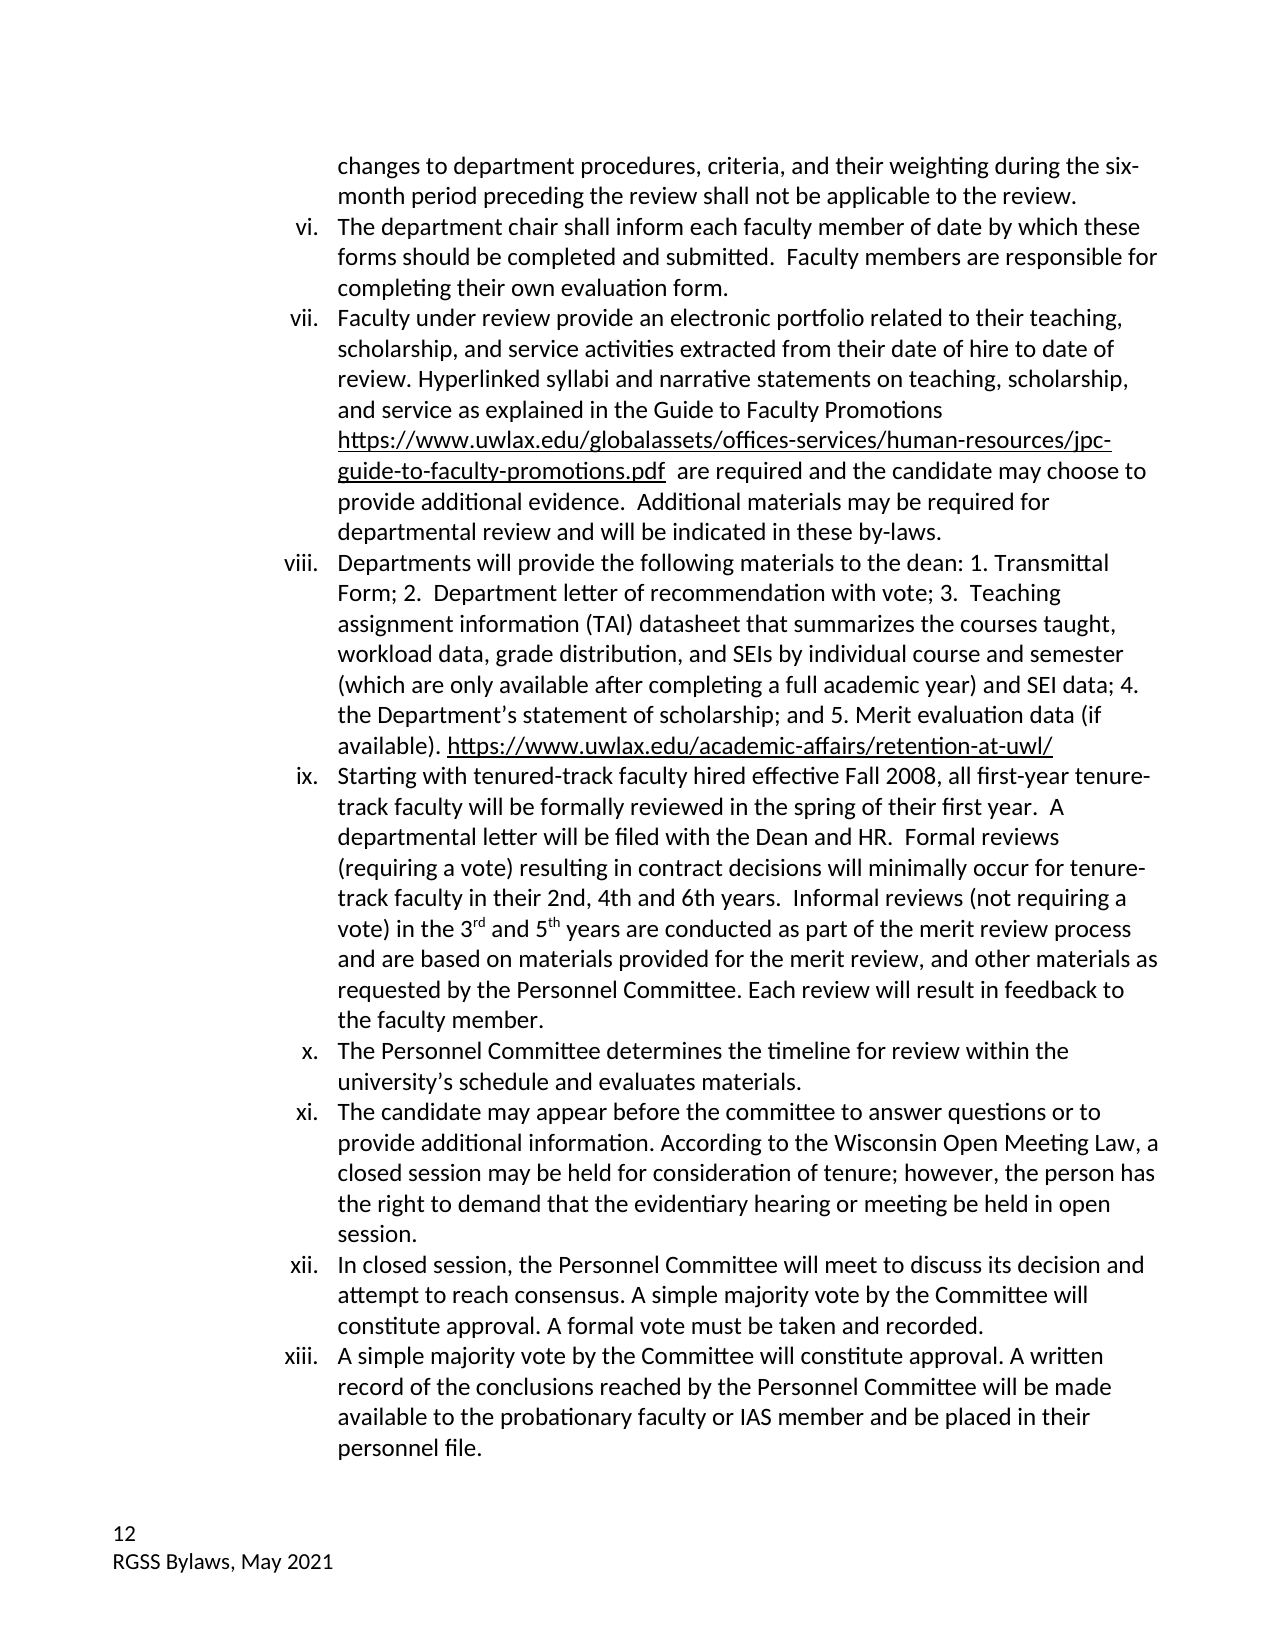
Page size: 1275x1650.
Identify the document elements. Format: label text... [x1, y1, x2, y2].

list Faculty under review provide an electronic portfolio related to their teaching, scholarship, and service activities extracted from their date of hire to date of review. Hyperlinked syllabi and narrative statements on teaching, scholarship, and service as explained in the Guide to Faculty Promotions https://www.uwlax.edu/globalassets/offices-services/human-resources/jpc-guide-to-faculty-promotions.pdf are required and the candidate may choose to provide additional evidence. Additional materials may be required for departmental review and will be indicated in these by-laws. [319, 303, 1162, 547]
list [319, 150, 1162, 211]
list The Personnel Committee determines the timeline for review within the university’s schedule and evaluates materials. [319, 1035, 1162, 1096]
list A simple majority vote by the Committee will constitute approval. A written record of the conclusions reached by the Personnel Committee will be made available to the probationary faculty or IAS member and be placed in their personnel file. [319, 1340, 1162, 1462]
list Starting with tenured-track faculty hired effective Fall 2008, all first-year tenure-track faculty will be formally reviewed in the spring of their first year. A departmental letter will be filed with the Dean and HR. Formal reviews (requiring a vote) resulting in contract decisions will minimally occur for tenure-track faculty in their 2nd, 4th and 6th years. Informal reviews (not requiring a vote) in the 3rd and 5th years are conducted as part of the merit review process and are based on materials provided for the merit review, and other materials as requested by the Personnel Committee. Each review will result in feedback to the faculty member. [319, 760, 1162, 1035]
list Departments will provide the following materials to the dean: 1. Transmittal Form; 2. Department letter of recommendation with vote; 3. Teaching assignment information (TAI) datasheet that summarizes the courses taught, workload data, grade distribution, and SEIs by individual course and semester (which are only available after completing a full academic year) and SEI data; 4. the Department’s statement of scholarship; and 5. Merit evaluation data (if available). https://www.uwlax.edu/academic-affairs/retention-at-uwl/ [319, 547, 1162, 760]
list The department chair shall inform each faculty member of date by which these forms should be completed and submitted. Faculty members are responsible for completing their own evaluation form. [319, 211, 1162, 303]
list The candidate may appear before the committee to answer questions or to provide additional information. According to the Wisconsin Open Meeting Law, a closed session may be held for consideration of tenure; however, the person has the right to demand that the evidentiary hearing or meeting be held in open session. [319, 1096, 1162, 1249]
list In closed session, the Personnel Committee will meet to discuss its decision and attempt to reach consensus. A simple majority vote by the Committee will constitute approval. A formal vote must be taken and recorded. [319, 1249, 1162, 1340]
